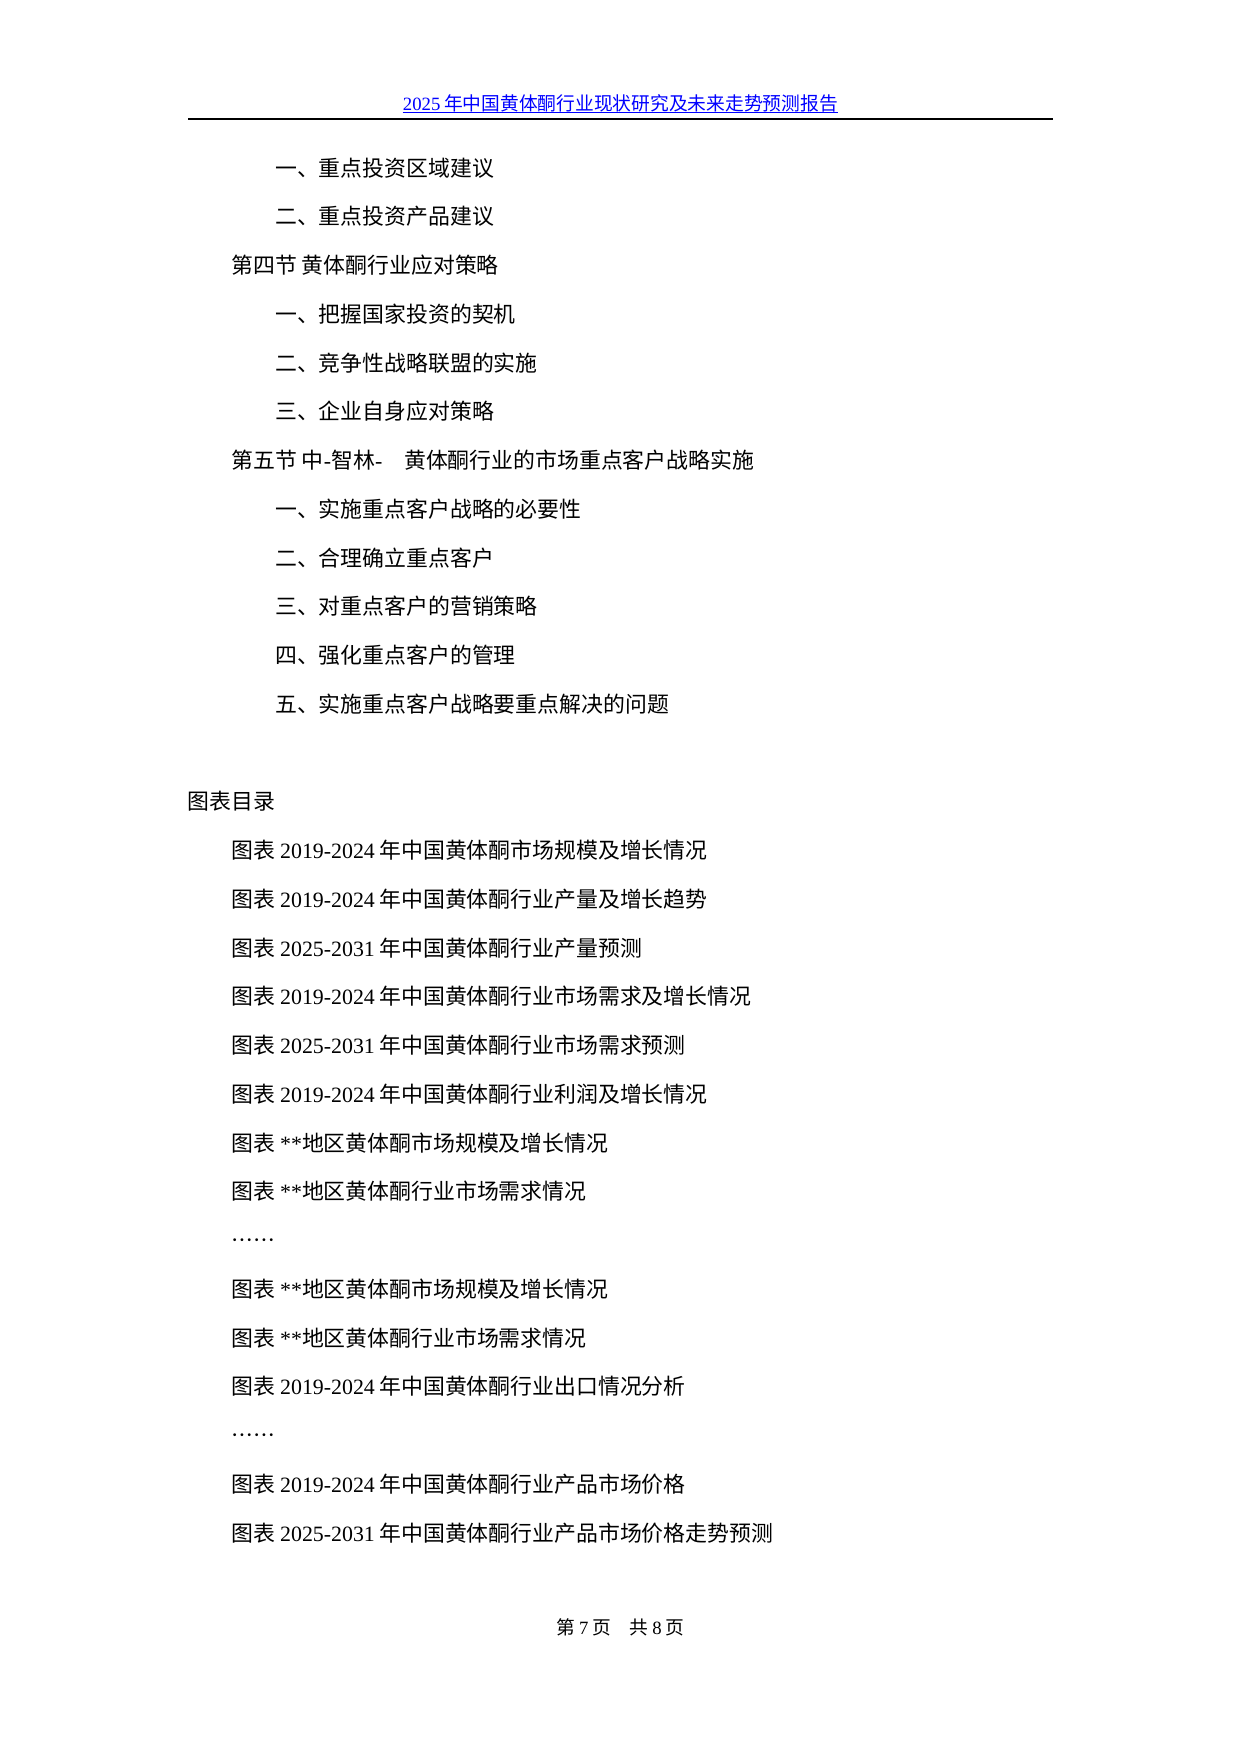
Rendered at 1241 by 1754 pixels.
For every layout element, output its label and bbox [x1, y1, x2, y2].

text [187, 150, 1053, 1548]
